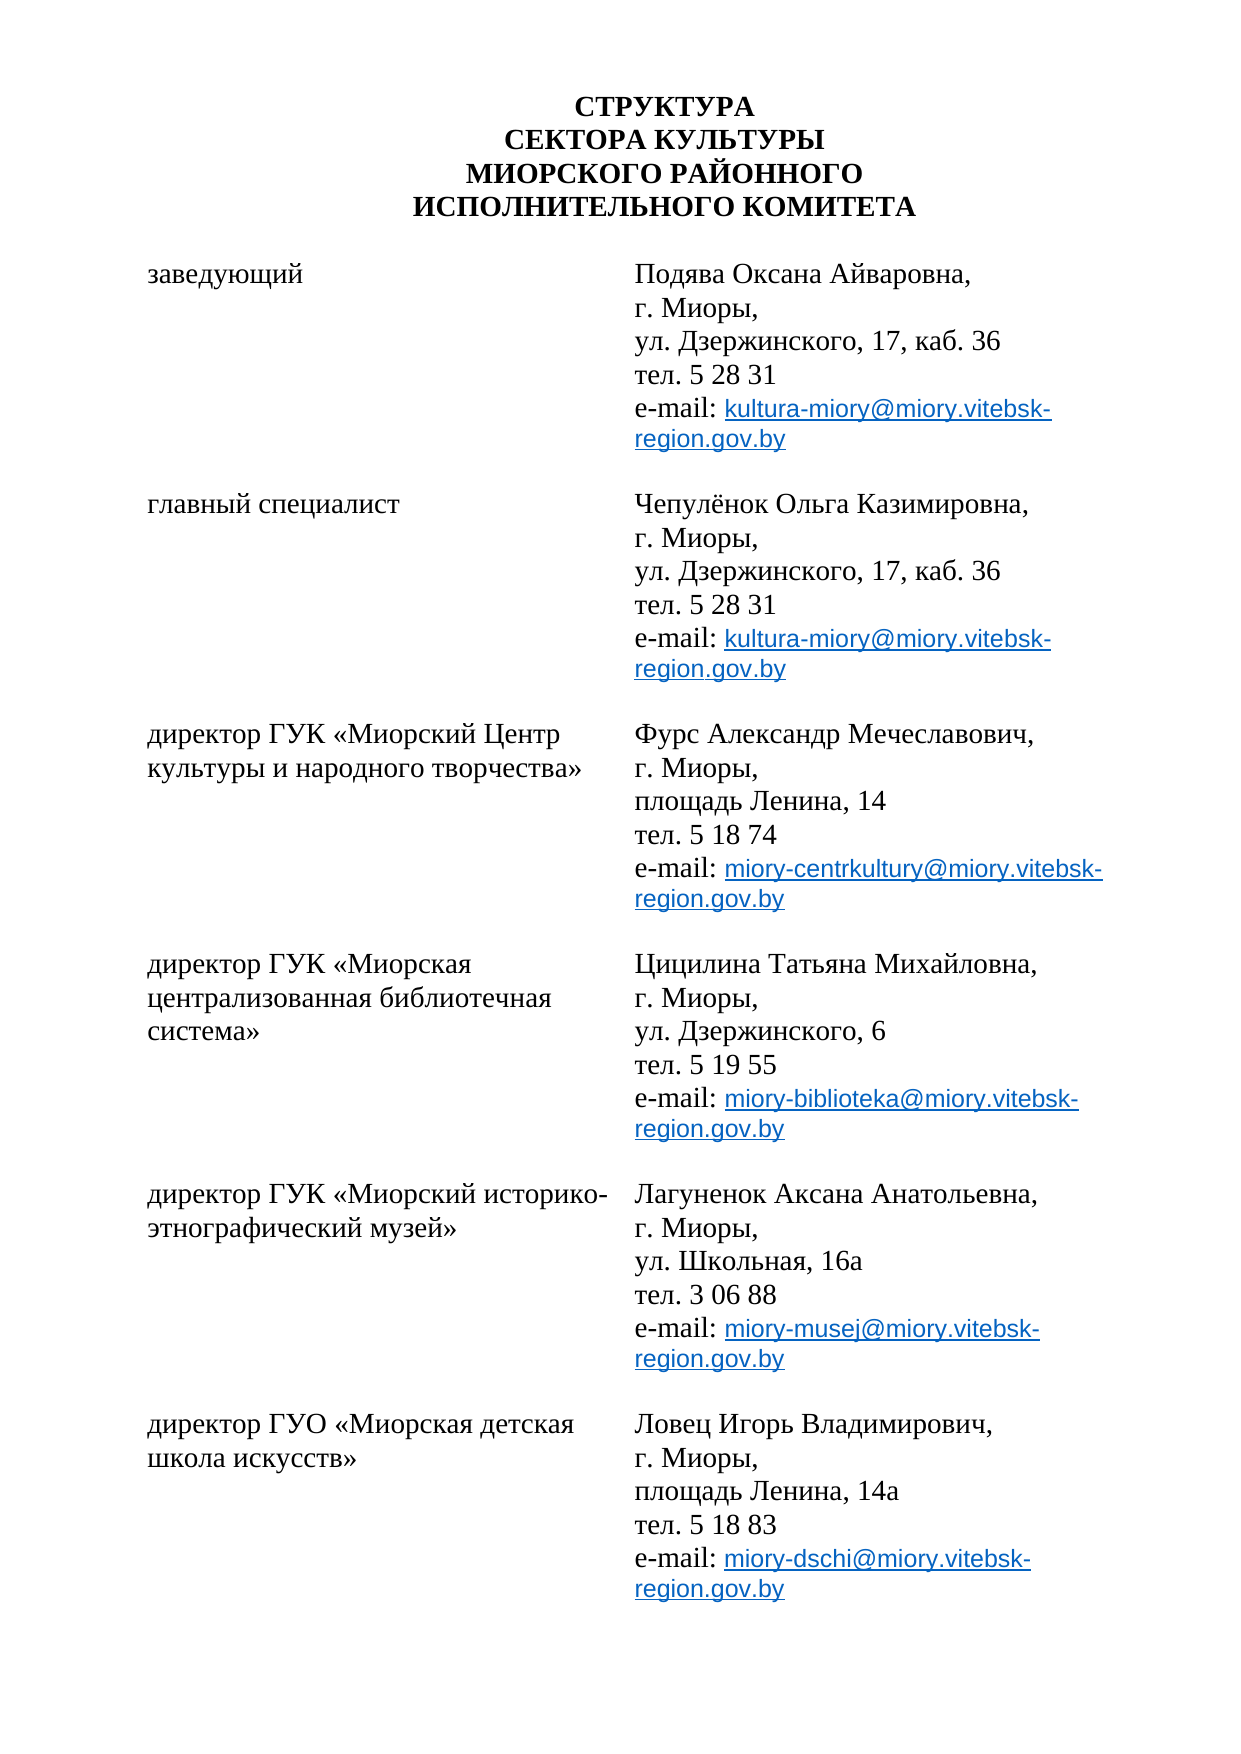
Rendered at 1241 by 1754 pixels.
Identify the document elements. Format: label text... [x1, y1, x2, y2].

table_cell директор ГУК «Миорский историко-этнографический музей» [136, 1176, 623, 1406]
table_cell Лагуненок Аксана Анатольевна, г. Миоры, ул. Школьная, 16а тел. 3 06 88 e-mail: miory-musej@miory.vitebsk-region.gov.by [623, 1176, 1155, 1406]
table_header заведующий [136, 256, 623, 486]
table_cell Чепулёнок Ольга Казимировна, г. Миоры, ул. Дзержинского, 17, каб. 36 тел. 5 28 31 e-mail: kultura-miory@miory.vitebsk-region.gov.by [623, 486, 1155, 716]
table_cell Фурс Александр Мечеславович, г. Миоры, площадь Ленина, 14 тел. 5 18 74 e-mail: miory-centrkultury@miory.vitebsk-region.gov.by [623, 716, 1155, 946]
text СТРУКТУРА [177, 89, 1152, 122]
table_cell главный специалист [136, 486, 623, 716]
table_cell директор ГУО «Миорская детская школа искусств» [136, 1406, 623, 1636]
table_cell Ловец Игорь Владимирович, г. Миоры, площадь Ленина, 14а тел. 5 18 83 e-mail: miory-dschi@miory.vitebsk-region.gov.by [623, 1406, 1155, 1636]
table_cell директор ГУК «Миорский Центр культуры и народного творчества» [136, 716, 623, 946]
table_cell Цицилина Татьяна Михайловна, г. Миоры, ул. Дзержинского, 6 тел. 5 19 55 e-mail: miory-biblioteka@miory.vitebsk-region.gov.by [623, 946, 1155, 1176]
text МИОРСКОГО РАЙОННОГО [177, 156, 1152, 189]
text СЕКТОРА КУЛЬТУРЫ [177, 122, 1152, 156]
text ИСПОЛНИТЕЛЬНОГО КОМИТЕТА [177, 189, 1152, 223]
table_cell директор ГУК «Миорская централизованная библиотечная система» [136, 946, 623, 1176]
table_header Подява Оксана Айваровна, г. Миоры, ул. Дзержинского, 17, каб. 36 тел. 5 28 31 e-mail: kultura-miory@miory.vitebsk-region.gov.by [623, 256, 1155, 486]
